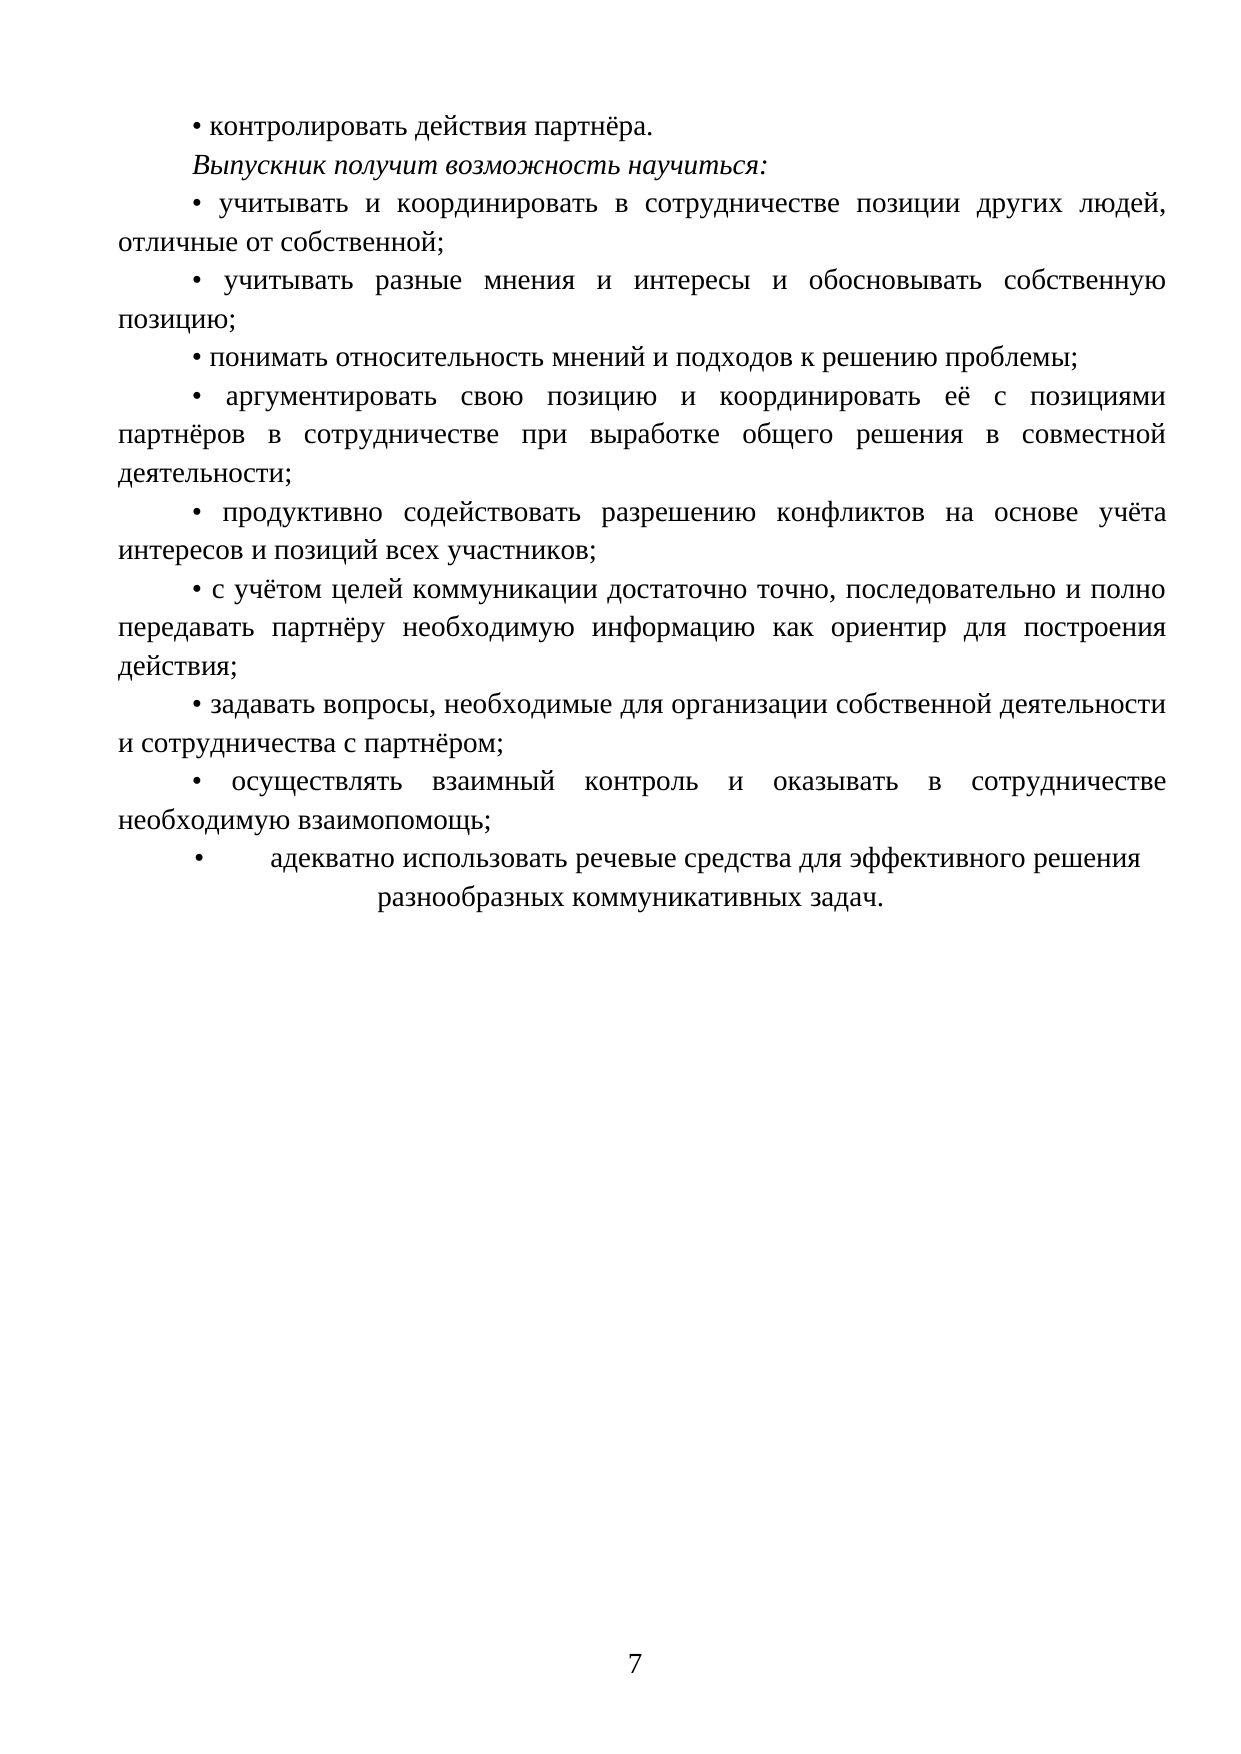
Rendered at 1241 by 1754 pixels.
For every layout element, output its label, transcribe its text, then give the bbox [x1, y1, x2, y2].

list аргументировать свою позицию и координировать её с позициями партнёров в сотрудничестве при выработке общего решения в совместной деятельности; [118, 378, 1166, 489]
list с учётом целей коммуникации достаточно точно, последовательно и полно передавать партнёру необходимую информацию как ориентир для построения действия; [118, 571, 1166, 681]
list адекватно использовать речевые средства для эффективного решения разнообразных коммуникативных задач. [106, 841, 1154, 913]
list учитывать и координировать в сотрудничестве позиции других людей, отличные от собственной; [118, 185, 1166, 257]
list понимать относительность мнений и подходов к решению проблемы; [192, 339, 1178, 373]
list осуществлять взаимный контроль и оказывать в сотрудничестве необходимую взаимопомощь; [118, 763, 1166, 836]
text Выпускник получит возможность научиться: [192, 147, 1178, 180]
list контролировать действия партнёра. [192, 108, 1178, 142]
list продуктивно содействовать разрешению конфликтов на основе учёта интересов и позиций всех участников; [118, 494, 1167, 566]
list учитывать разные мнения и интересы и обосновывать собственную позицию; [118, 262, 1166, 334]
list задавать вопросы, необходимые для организации собственной деятельности и сотрудничества с партнёром; [118, 686, 1167, 758]
